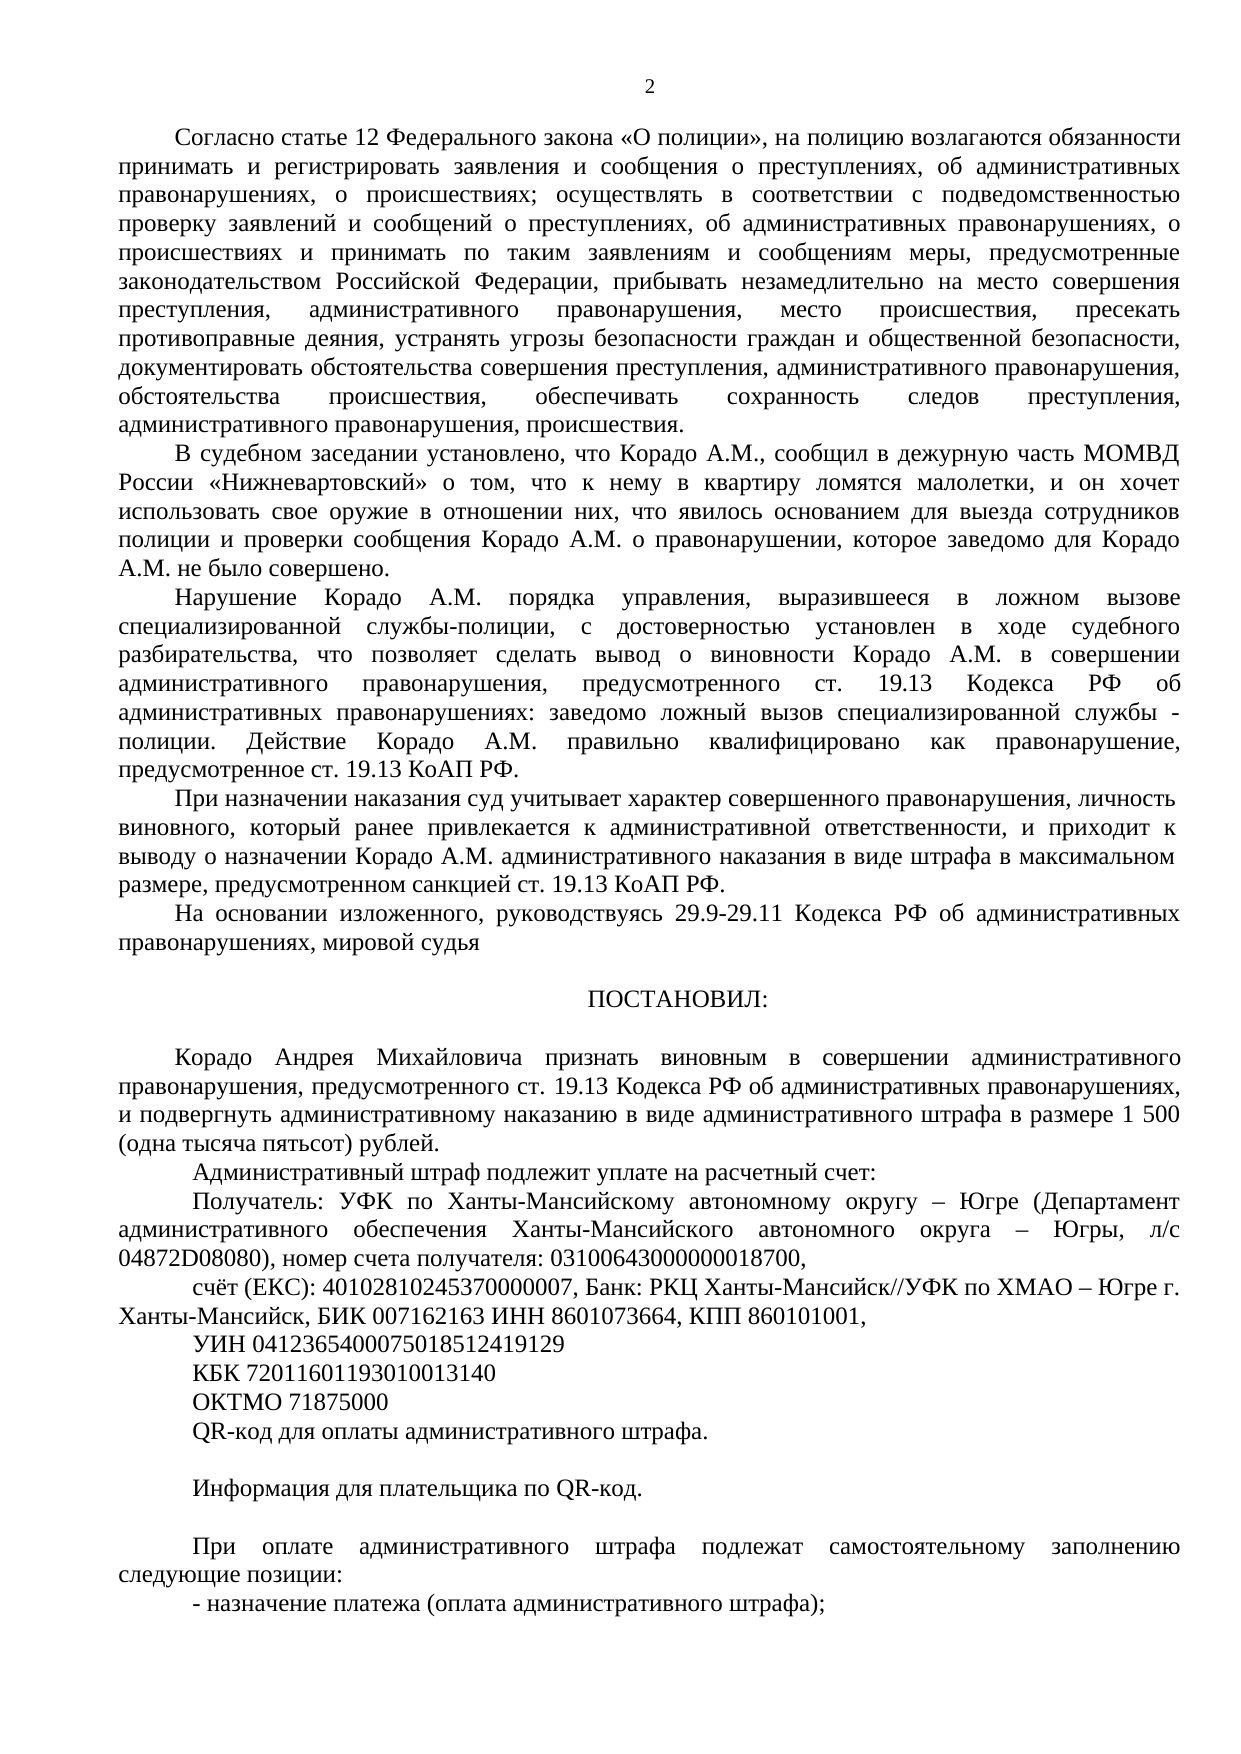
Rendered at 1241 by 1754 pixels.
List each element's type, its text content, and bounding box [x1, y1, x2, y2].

text Согласно статье 12 Федерального закона «О полиции», на полицию возлагаются обязанности принимать и регистрировать заявления и сообщения о преступлениях, об административных правонарушениях, о происшествиях; осуществлять в соответствии с подведомственностью проверку заявлений и сообщений о преступлениях, об административных правонарушениях, о происшествиях и принимать по таким заявлениям и сообщениям меры, предусмотренные законодательством Российской Федерации, прибывать незамедлительно на место совершения преступления, административного правонарушения, место происшествия, пресекать противоправные деяния, устранять угрозы безопасности граждан и общественной безопасности, документировать обстоятельства совершения преступления, административного правонарушения, обстоятельства происшествия, обеспечивать сохранность следов преступления, административного правонарушения, происшествия. [118, 122, 1181, 438]
text УИН 0412365400075018512419129 [118, 1329, 1181, 1358]
text счёт (ЕКС): 40102810245370000007, Банк: РКЦ Ханты-Мансийск//УФК по ХМАО – Югре г. Ханты-Мансийск, БИК 007162163 ИНН 8601073664, КПП 860101001, [118, 1272, 1181, 1329]
text ОКТМО 71875000 [118, 1387, 1181, 1416]
text ПОСТАНОВИЛ: [118, 984, 1181, 1013]
text QR-код для оплаты административного штрафа. [118, 1416, 1181, 1444]
text Корадо Андрея Михайловича признать виновным в совершении административного правонарушения, предусмотренного ст. 19.13 Кодекса РФ об административных правонарушениях, и подвергнуть административному наказанию в виде административного штрафа в размере 1 500 (одна тысяча пятьсот) рублей. [118, 1042, 1181, 1157]
text Информация для плательщика по QR-код. [118, 1473, 1181, 1502]
text В судебном заседании установлено, что Корадо А.М., сообщил в дежурную часть МОМВД России «Нижневартовский» о том, что к нему в квартиру ломятся малолетки, и он хочет использовать свое оружие в отношении них, что явилось основанием для выезда сотрудников полиции и проверки сообщения Корадо А.М. о правонарушении, которое заведомо для Корадо А.М. не было совершено. [118, 438, 1181, 582]
text При оплате административного штрафа подлежат самостоятельному заполнению следующие позиции: [118, 1531, 1181, 1588]
text При назначении наказания суд учитывает характер совершенного правонарушения, личность виновного, который ранее привлекается к административной ответственности, и приходит к выводу о назначении Корадо А.М. административного наказания в виде штрафа в максимальном размере, предусмотренном санкцией ст. 19.13 КоАП РФ. [118, 783, 1177, 898]
text Административный штраф подлежит уплате на расчетный счет: [118, 1157, 1181, 1186]
text КБК 72011601193010013140 [118, 1358, 1181, 1387]
text Нарушение Корадо А.М. порядка управления, выразившееся в ложном вызове специализированной службы-полиции, с достоверностью установлен в ходе судебного разбирательства, что позволяет сделать вывод о виновности Корадо А.М. в совершении административного правонарушения, предусмотренного ст. 19.13 Кодекса РФ об административных правонарушениях: заведомо ложный вызов специализированной службы - полиции. Действие Корадо А.М. правильно квалифицировано как правонарушение, предусмотренное ст. 19.13 КоАП РФ. [118, 582, 1181, 783]
text На основании изложенного, руководствуясь 29.9-29.11 Кодекса РФ об административных правонарушениях, мировой судья [118, 898, 1181, 956]
text Получатель: УФК по Ханты-Мансийскому автономному округу – Югре (Департамент административного обеспечения Ханты-Мансийского автономного округа – Югры, л/с 04872D08080), номер счета получателя: 03100643000000018700, [118, 1186, 1181, 1272]
text - назначение платежа (оплата административного штрафа); [118, 1588, 1181, 1617]
